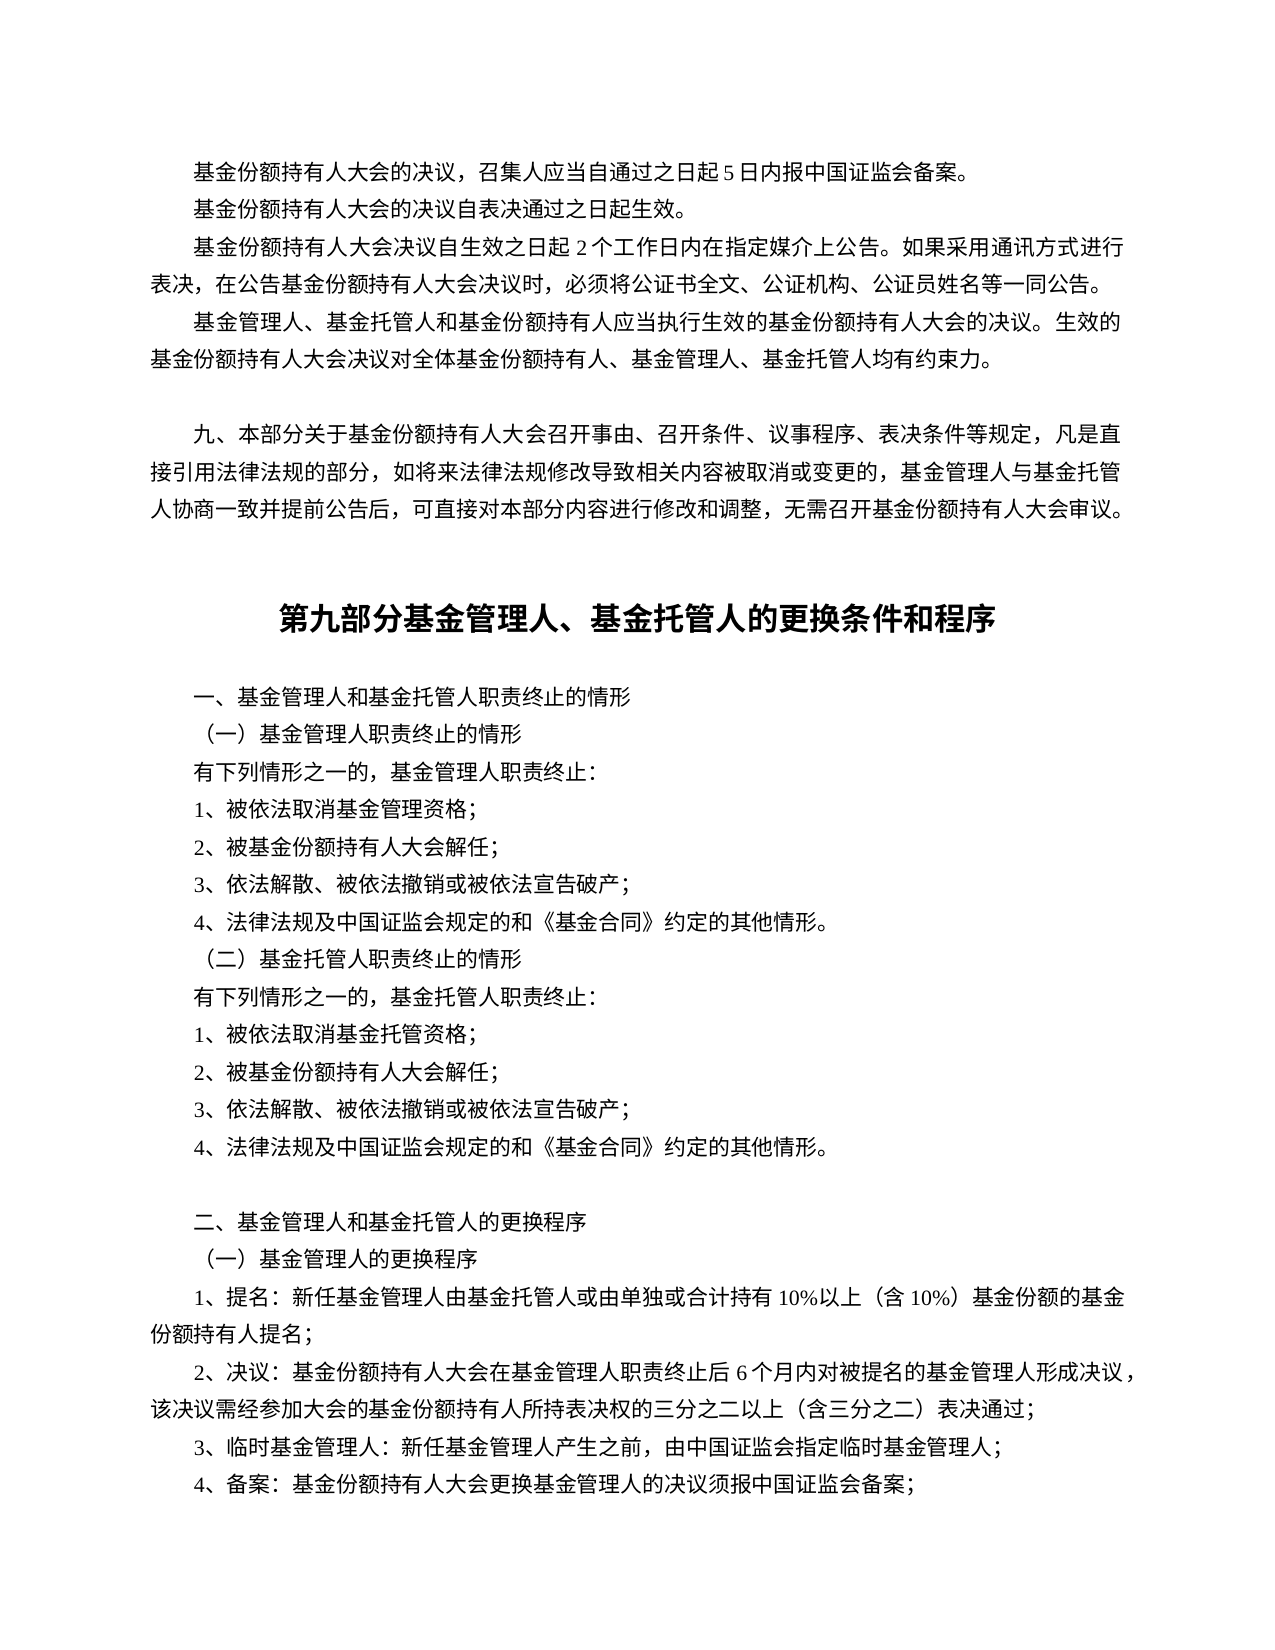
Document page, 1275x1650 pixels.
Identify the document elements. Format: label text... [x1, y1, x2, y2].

text 基金份额持有人大会的决议自表决通过之日起生效。 [150, 187, 1125, 225]
text （二）基金托管人职责终止的情形 [150, 937, 1125, 975]
text 1、被依法取消基金管理资格； [150, 787, 1125, 825]
text 2、决议：基金份额持有人大会在基金管理人职责终止后6个月内对被提名的基金管理人形成决议，该决议需经参加大会的基金份额持有人所持表决权的三分之二以上（含三分之二）表决通过； [150, 1350, 1125, 1425]
text （一）基金管理人职责终止的情形 [150, 712, 1125, 750]
text （一）基金管理人的更换程序 [150, 1237, 1125, 1275]
text 二、基金管理人和基金托管人的更换程序 [150, 1200, 1125, 1237]
text 基金份额持有人大会的决议，召集人应当自通过之日起5日内报中国证监会备案。 [150, 150, 1125, 187]
text 第九部分基金管理人、基金托管人的更换条件和程序 [150, 600, 1125, 637]
text 4、法律法规及中国证监会规定的和《基金合同》约定的其他情形。 [150, 1125, 1125, 1162]
text 有下列情形之一的，基金托管人职责终止： [150, 975, 1125, 1012]
text 九、本部分关于基金份额持有人大会召开事由、召开条件、议事程序、表决条件等规定，凡是直接引用法律法规的部分，如将来法律法规修改导致相关内容被取消或变更的，基金管理人与基金托管人协商一致并提前公告后，可直接对本部分内容进行修改和调整，无需召开基金份额持有人大会审议。 [150, 412, 1125, 525]
text 3、依法解散、被依法撤销或被依法宣告破产； [150, 1087, 1125, 1125]
text 2、被基金份额持有人大会解任； [150, 1050, 1125, 1087]
text 3、依法解散、被依法撤销或被依法宣告破产； [150, 862, 1125, 900]
text 4、法律法规及中国证监会规定的和《基金合同》约定的其他情形。 [150, 900, 1125, 937]
text 一、基金管理人和基金托管人职责终止的情形 [150, 675, 1125, 712]
text 有下列情形之一的，基金管理人职责终止： [150, 750, 1125, 787]
text 基金份额持有人大会决议自生效之日起2个工作日内在指定媒介上公告。如果采用通讯方式进行表决，在公告基金份额持有人大会决议时，必须将公证书全文、公证机构、公证员姓名等一同公告。 [150, 225, 1125, 300]
text 2、被基金份额持有人大会解任； [150, 825, 1125, 862]
text 1、被依法取消基金托管资格； [150, 1012, 1125, 1050]
text 3、临时基金管理人：新任基金管理人产生之前，由中国证监会指定临时基金管理人； [150, 1425, 1125, 1462]
text 4、备案：基金份额持有人大会更换基金管理人的决议须报中国证监会备案； [150, 1462, 1125, 1500]
text 1、提名：新任基金管理人由基金托管人或由单独或合计持有10%以上（含10%）基金份额的基金份额持有人提名； [150, 1275, 1125, 1350]
text 基金管理人、基金托管人和基金份额持有人应当执行生效的基金份额持有人大会的决议。生效的基金份额持有人大会决议对全体基金份额持有人、基金管理人、基金托管人均有约束力。 [150, 300, 1125, 375]
